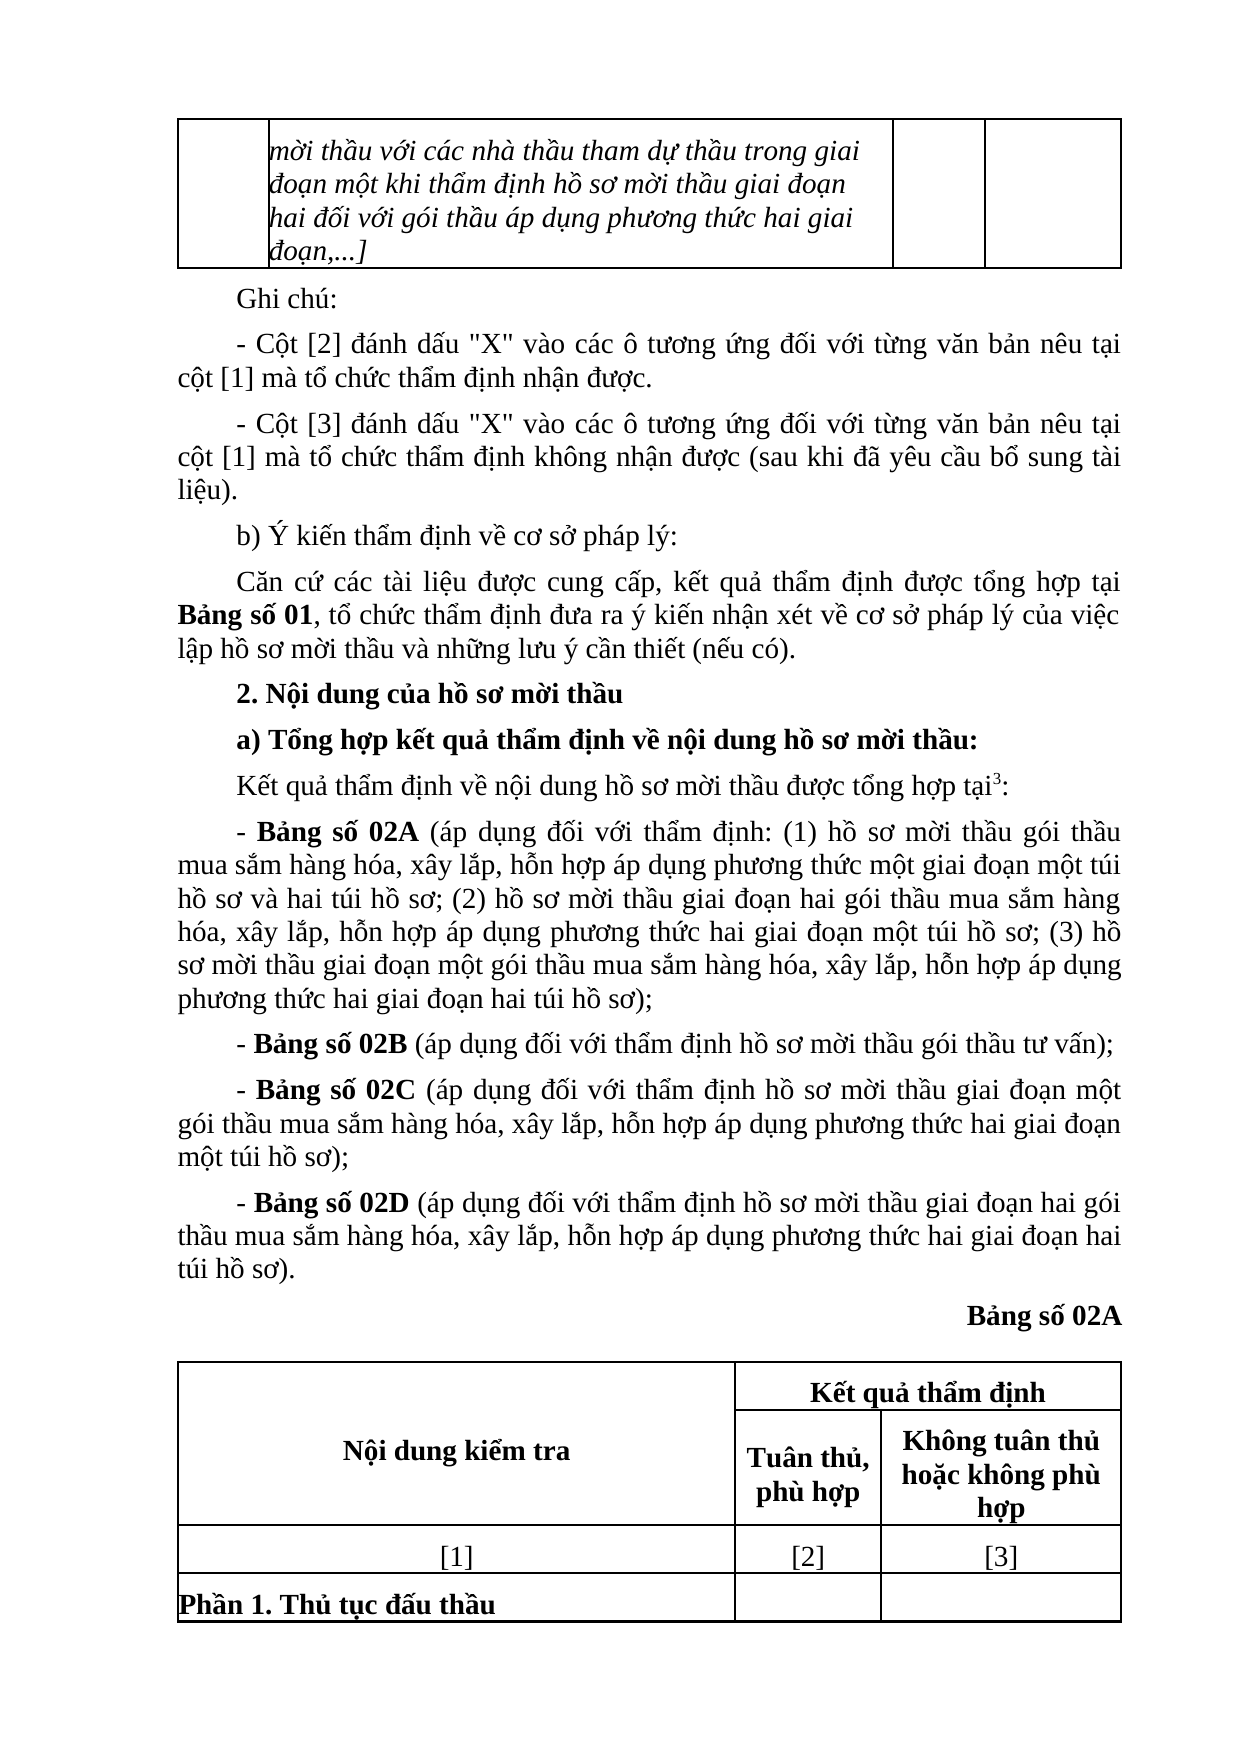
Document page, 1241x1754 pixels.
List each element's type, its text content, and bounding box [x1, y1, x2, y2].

table_cell [736, 1574, 880, 1620]
table_cell [882, 1574, 1120, 1620]
text 2. Nội dung của hồ sơ mời thầu [177, 677, 1122, 711]
text Kết quả thẩm định về nội dung hồ sơ mời thầu được tổng hợp tại3: [177, 769, 1122, 802]
table_cell [3] [882, 1526, 1120, 1572]
text - Cột [2] đánh dấu "X" vào các ô tương ứng đối với từng văn bản nêu tại cột [1] mà tổ chức thẩm định nhận được. [177, 327, 1122, 394]
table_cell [270, 120, 892, 267]
text - Bảng số 02D (áp dụng đối với thẩm định hồ sơ mời thầu giai đoạn hai gói thầu mua sắm hàng hóa, xây lắp, hỗn hợp áp dụng phương thức hai giai đoạn hai túi hồ sơ). [177, 1186, 1122, 1286]
table_cell [894, 120, 984, 267]
table_header Nội dung kiểm tra [179, 1363, 734, 1524]
table_header Kết quả thẩm định [736, 1363, 1120, 1409]
table_cell Tuân thủ, phù hợp [736, 1411, 880, 1524]
table_cell 5 [179, 120, 268, 267]
text Bảng số 02A [177, 1298, 1122, 1332]
text a) Tổng hợp kết quả thẩm định về nội dung hồ sơ mời thầu: [177, 723, 1122, 756]
text Căn cứ các tài liệu được cung cấp, kết quả thẩm định được tổng hợp tại Bảng số 01, tổ chức thẩm định đưa ra ý kiến nhận xét về cơ sở pháp lý của việc lập hồ sơ mời thầu và những lưu ý cần thiết (nếu có). [177, 565, 1122, 665]
table_cell [986, 120, 1120, 267]
text Ghi chú: [177, 281, 1122, 315]
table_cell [179, 1574, 734, 1620]
text - Bảng số 02C (áp dụng đối với thẩm định hồ sơ mời thầu giai đoạn một gói thầu mua sắm hàng hóa, xây lắp, hỗn hợp áp dụng phương thức hai giai đoạn một túi hồ sơ); [177, 1073, 1122, 1173]
text - Bảng số 02B (áp dụng đối với thẩm định hồ sơ mời thầu gói thầu tư vấn); [177, 1027, 1122, 1061]
table_cell [1] [179, 1526, 734, 1572]
text - Bảng số 02A (áp dụng đối với thẩm định: (1) hồ sơ mời thầu gói thầu mua sắm hàng hóa, xây lắp, hỗn hợp áp dụng phương thức một giai đoạn một túi hồ sơ và hai túi hồ sơ; (2) hồ sơ mời thầu giai đoạn hai gói thầu mua sắm hàng hóa, xây lắp, hỗn hợp áp dụng phương thức hai giai đoạn một túi hồ sơ; (3) hồ sơ mời thầu giai đoạn một gói thầu mua sắm hàng hóa, xây lắp, hỗn hợp áp dụng phương thức hai giai đoạn hai túi hồ sơ); [177, 815, 1122, 1015]
text - Cột [3] đánh dấu "X" vào các ô tương ứng đối với từng văn bản nêu tại cột [1] mà tổ chức thẩm định không nhận được (sau khi đã yêu cầu bổ sung tài liệu). [177, 406, 1122, 506]
table_cell Không tuân thủ hoặc không phù hợp [882, 1411, 1120, 1524]
table_cell [2] [736, 1526, 880, 1572]
text b) Ý kiến thẩm định về cơ sở pháp lý: [177, 519, 1122, 552]
